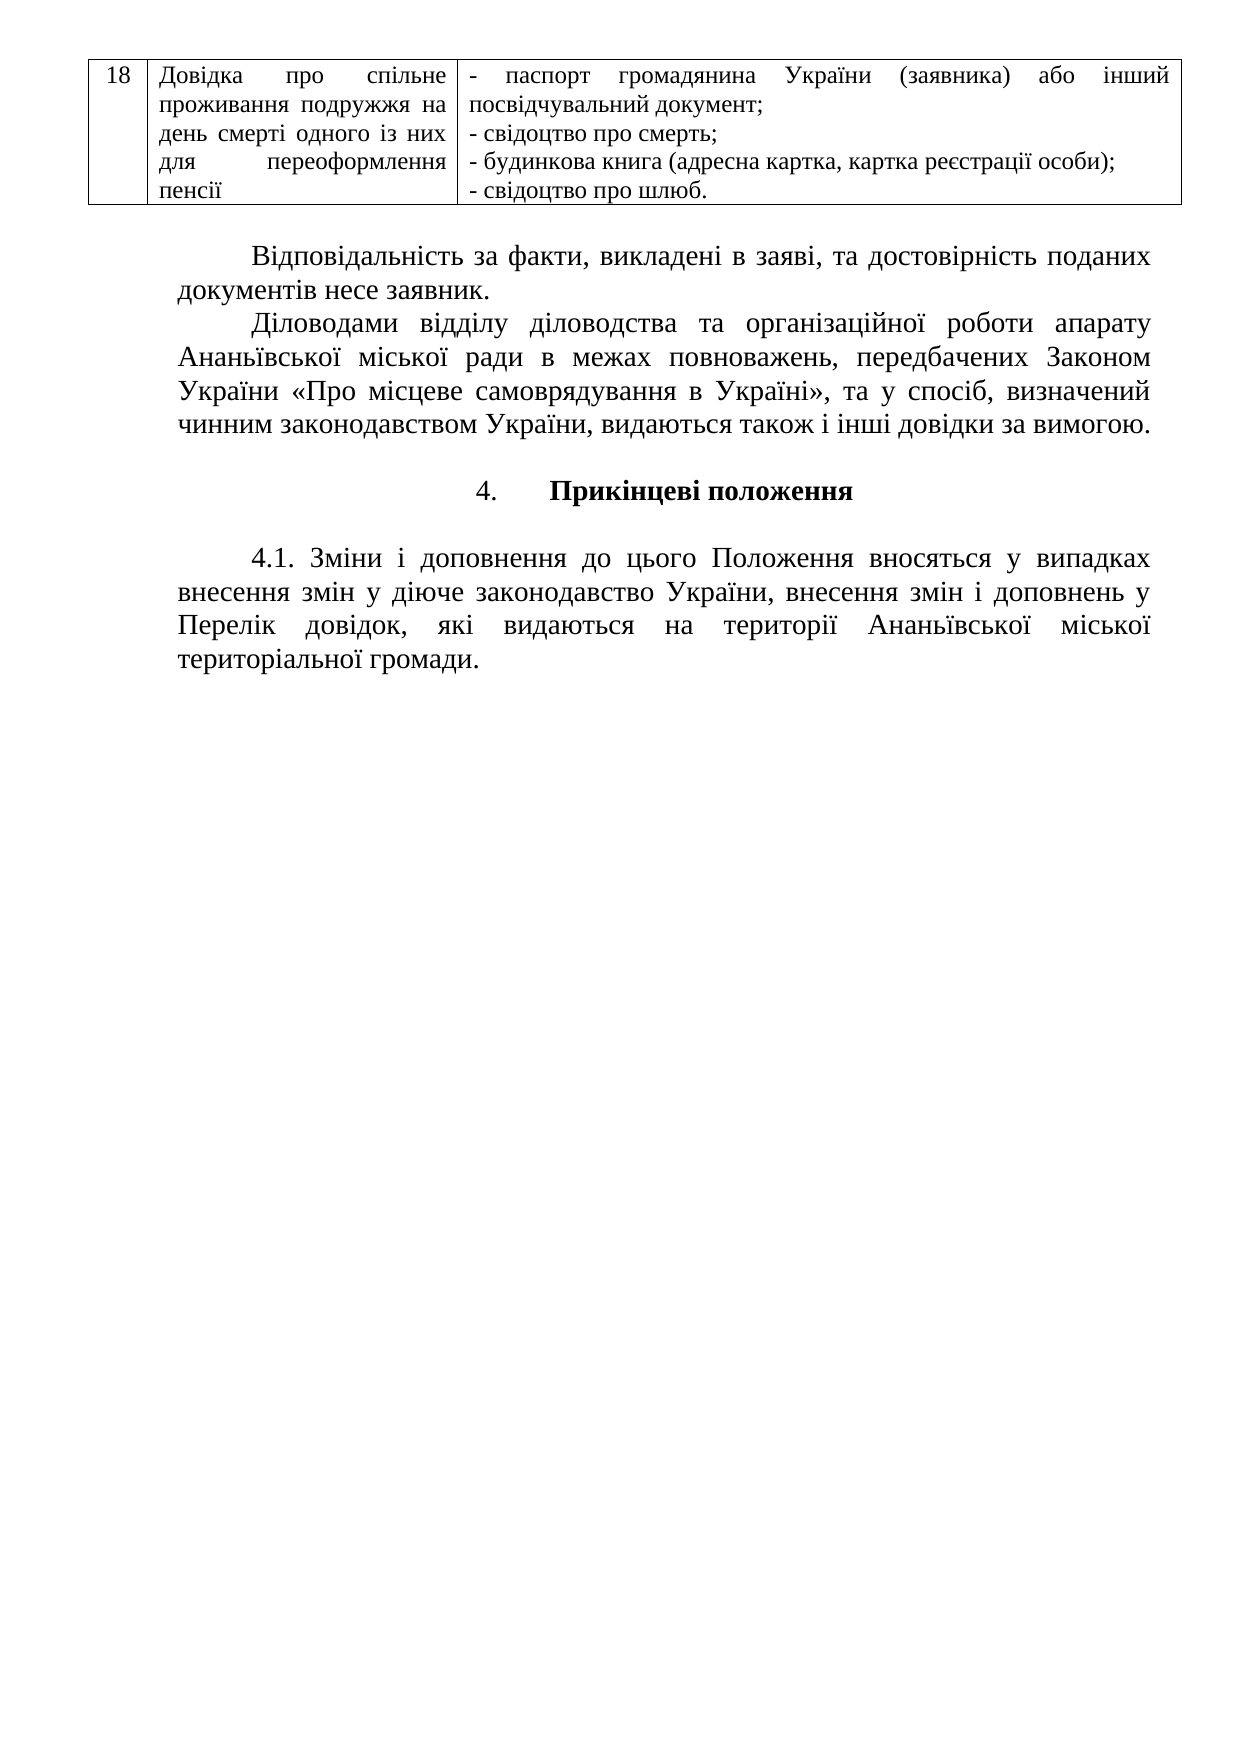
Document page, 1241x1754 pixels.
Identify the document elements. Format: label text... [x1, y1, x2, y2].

text 4.1. Зміни і доповнення до цього Положення вносяться у випадках внесення змін у діюче законодавство України, внесення змін і доповнень у Перелік довідок, які видаються на території Ананьївської міської територіальної громади. [177, 540, 1152, 674]
table_cell Довідка про спільне проживання подружжя на день смерті одного із них для переоформлення пенсії [148, 60, 457, 204]
text Діловодами відділу діловодства та організаційної роботи апарату Ананьївської міської ради в межах повноважень, передбачених Законом України «Про місцеве самоврядування в Україні», та у спосіб, визначений чинним законодавством України, видаються також і інші довідки за вимогою. [177, 306, 1152, 440]
list Прикінцеві положення [177, 473, 1152, 507]
table_cell 18 [89, 60, 147, 204]
table_cell - паспорт громадянина України (заявника) або інший посвідчувальний документ; - свідоцтво про смерть; - будинкова книга (адресна картка, картка реєстрації особи); - свідоцтво про шлюб. [458, 60, 1181, 204]
text Відповідальність за факти, викладені в заяві, та достовірність поданих документів несе заявник. [177, 238, 1152, 306]
